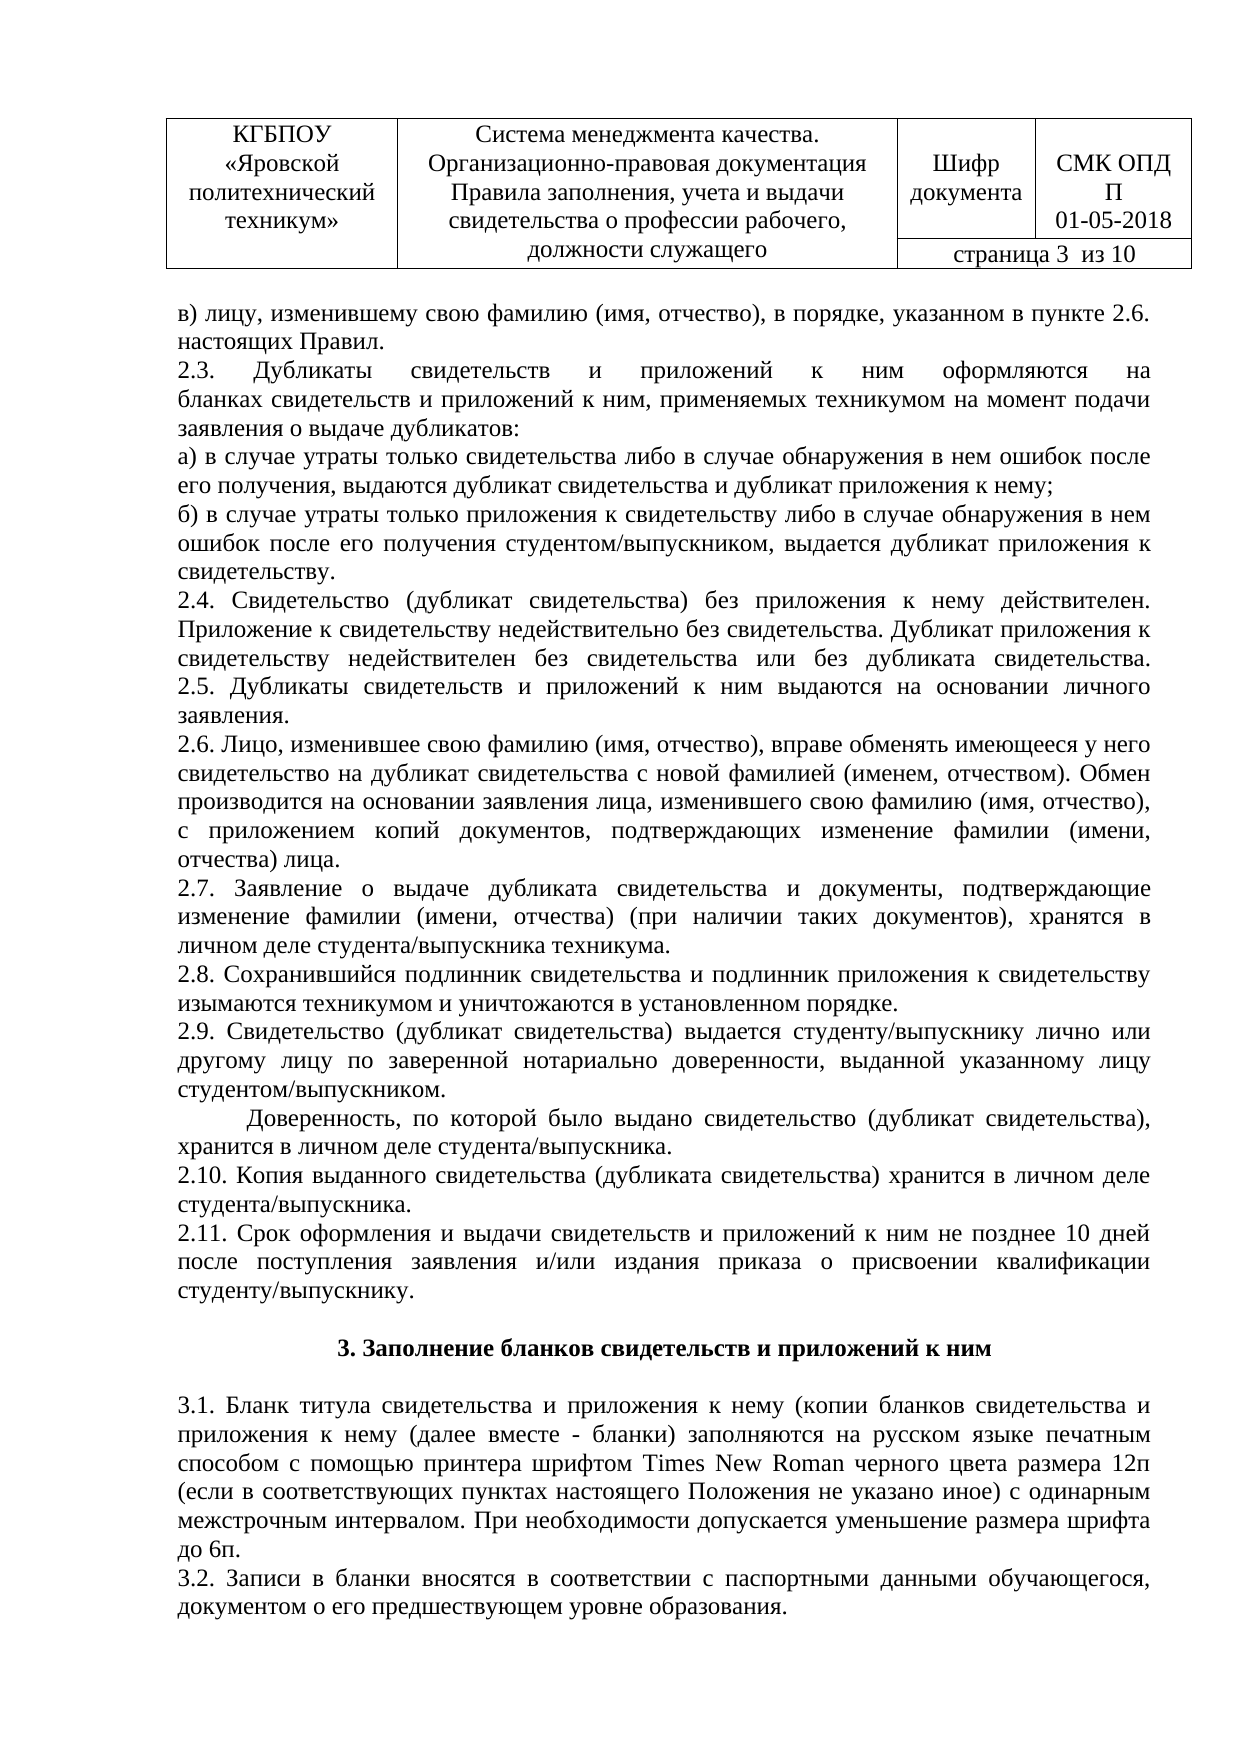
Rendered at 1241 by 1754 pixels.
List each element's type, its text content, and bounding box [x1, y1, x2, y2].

text 2.3. Дубликаты свидетельств и приложений к ним оформляются на бланках свидетельств и приложений к ним, применяемых техникумом на момент подачи заявления о выдаче дубликатов: [177, 355, 1152, 441]
text б) в случае утраты только приложения к свидетельству либо в случае обнаружения в нем ошибок после его получения студентом/выпускником, выдается дубликат приложения к свидетельству. 2.4. Свидетельство (дубликат свидетельства) без приложения к нему действителен. Приложение к свидетельству недействительно без свидетельства. Дубликат приложения к свидетельству недействителен без свидетельства или без дубликата свидетельства. 2.5. Дубликаты свидетельств и приложений к ним выдаются на основании личного заявления. [177, 499, 1152, 729]
text 2.10. Копия выданного свидетельства (дубликата свидетельства) хранится в личном деле студента/выпускника. 2.11. Срок оформления и выдачи свидетельств и приложений к ним не позднее 10 дней после поступления заявления и/или издания приказа о присвоении квалификации студенту/выпускнику. [177, 1160, 1152, 1304]
text в) лицу, изменившему свою фамилию (имя, отчество), в порядке, указанном в пункте 2.6. настоящих Правил. [177, 269, 1152, 355]
text 2.8. Сохранившийся подлинник свидетельства и подлинник приложения к свидетельству изымаются техникумом и уничтожаются в установленном порядке. [177, 959, 1152, 1016]
table_header СМК ОПД П 01-05-2018 [1036, 119, 1191, 238]
text 2.6. Лицо, изменившее свою фамилию (имя, отчество), вправе обменять имеющееся у него свидетельство на дубликат свидетельства с новой фамилией (именем, отчеством). Обмен производится на основании заявления лица, изменившего свою фамилию (имя, отчество), с приложением копий документов, подтверждающих изменение фамилии (имени, отчества) лица. [177, 729, 1152, 873]
table_header Шифр документа [898, 119, 1035, 238]
text 2.7. Заявление о выдаче дубликата свидетельства и документы, подтверждающие изменение фамилии (имени, отчества) (при наличии таких документов), хранятся в личном деле студента/выпускника техникума. [177, 873, 1152, 959]
table_header Система менеджмента качества. Организационно-правовая документация Правила заполнения, учета и выдачи свидетельства о профессии рабочего, должности служащего [398, 119, 897, 268]
text а) в случае утраты только свидетельства либо в случае обнаружения в нем ошибок после его получения, выдаются дубликат свидетельства и дубликат приложения к нему; [177, 441, 1152, 499]
table_header КГБПОУ «Яровской политехнический техникум» [167, 119, 397, 268]
text 3. Заполнение бланков свидетельств и приложений к ним [177, 1333, 1152, 1361]
table_cell страница 3 из 10 [898, 239, 1191, 268]
text 3.1. Бланк титула свидетельства и приложения к нему (копии бланков свидетельства и приложения к нему (далее вместе - бланки) заполняются на русском языке печатным способом с помощью принтера шрифтом Times New Roman черного цвета размера 12п (если в соответствующих пунктах настоящего Положения не указано иное) с одинарным межстрочным интервалом. При необходимости допускается уменьшение размера шрифта до 6п. [177, 1361, 1152, 1563]
text 2.9. Свидетельство (дубликат свидетельства) выдается студенту/выпускнику лично или другому лицу по заверенной нотариально доверенности, выданной указанному лицу студентом/выпускником. Доверенность, по которой было выдано свидетельство (дубликат свидетельства), хранится в личном деле студента/выпускника. [177, 1016, 1152, 1160]
text 3.2. Записи в бланки вносятся в соответствии с паспортными данными обучающегося, документом о его предшествующем уровне образования. [177, 1563, 1152, 1620]
